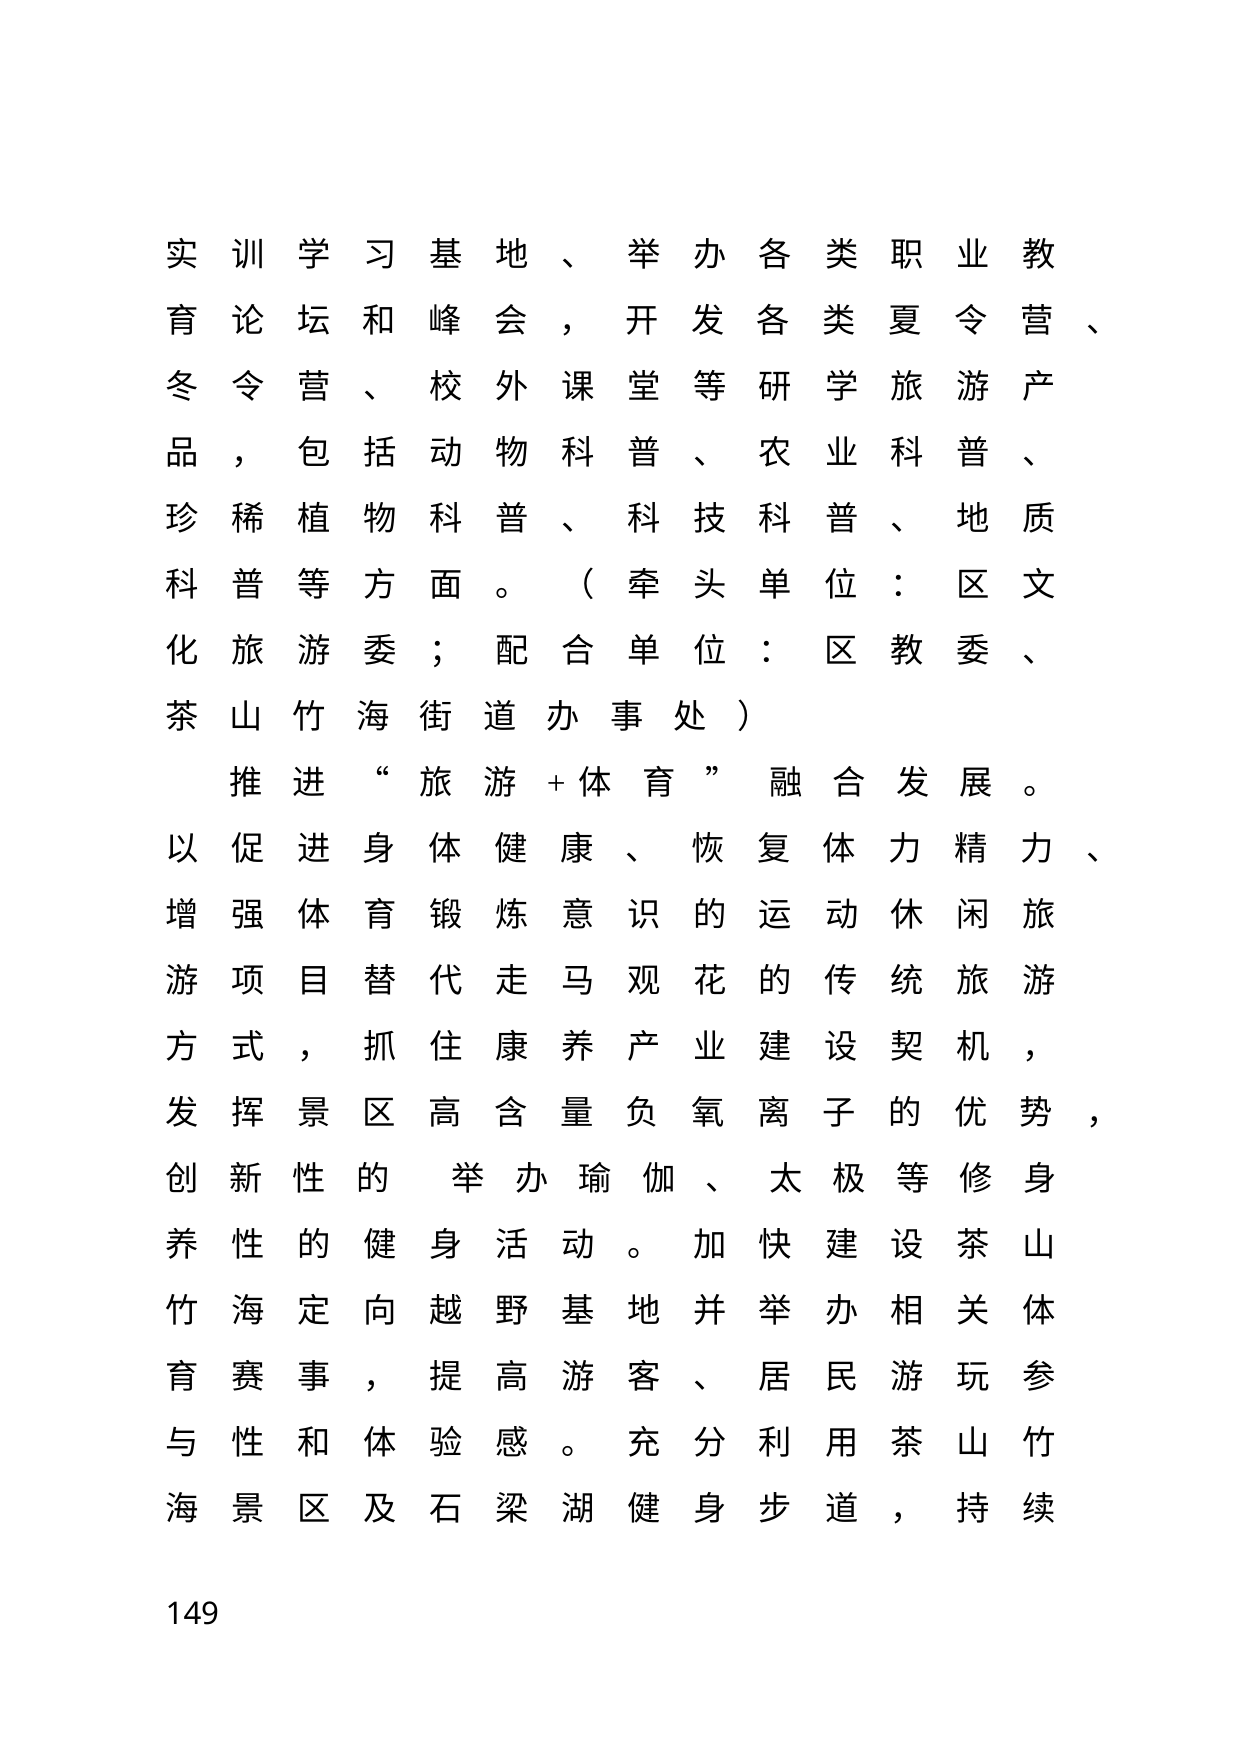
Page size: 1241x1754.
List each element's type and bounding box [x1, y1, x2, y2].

text [165, 218, 1087, 747]
text [165, 747, 1087, 1539]
